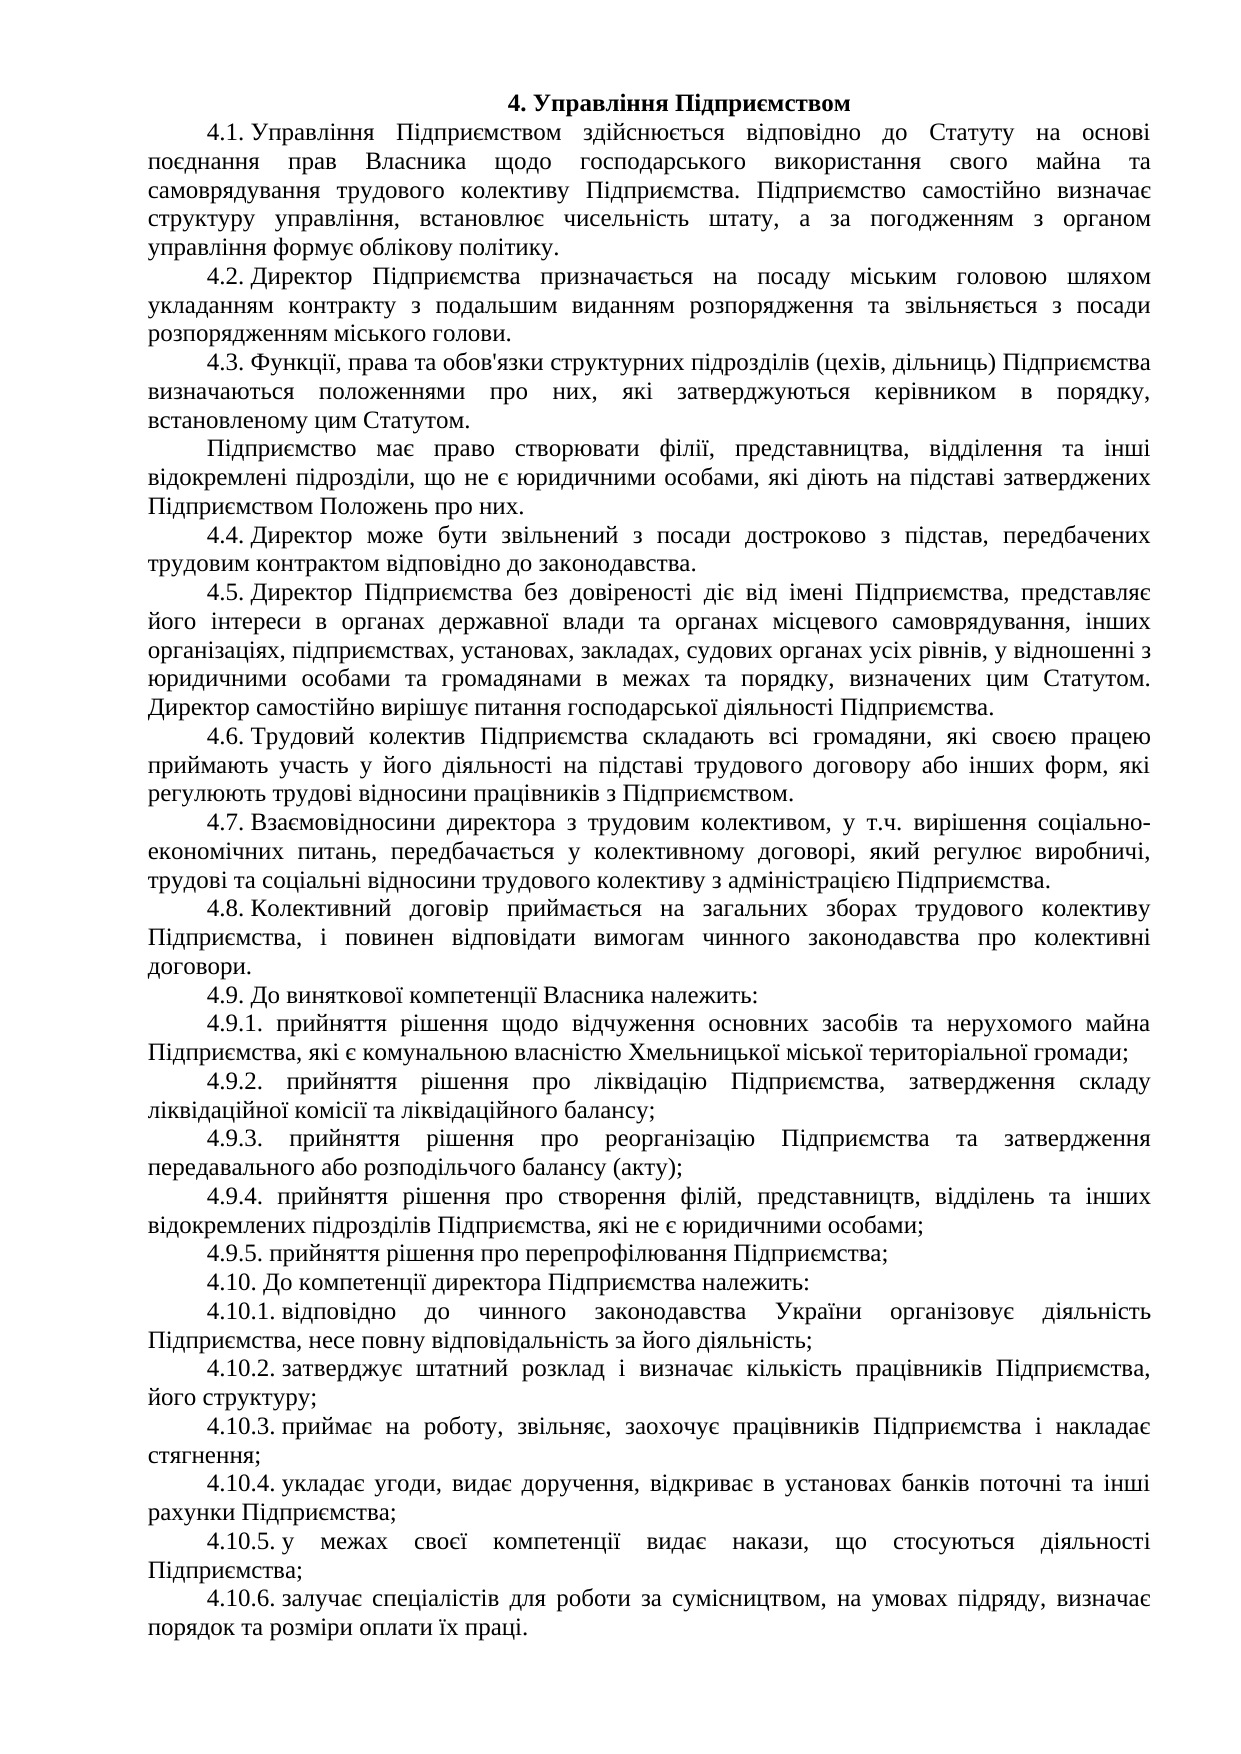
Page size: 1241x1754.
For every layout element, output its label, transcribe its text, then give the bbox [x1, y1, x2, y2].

text 4.2. Директор Підприємства призначається на посаду міським головою шляхом укладанням контракту з подальшим виданням розпорядження та звільняється з посади розпорядженням міського голови. [148, 261, 1152, 347]
text 4.10.2. затверджує штатний розклад і визначає кількість працівників Підприємства, його структуру; [148, 1353, 1152, 1411]
text 4. Управління Підприємством [148, 88, 1152, 117]
text 4.9.4. прийняття рішення про створення філій, представництв, відділень та інших відокремлених підрозділів Підприємства, які не є юридичними особами; [148, 1181, 1152, 1238]
text Підприємство має право створювати філії, представництва, відділення та інші відокремлені підрозділи, що не є юридичними особами, які діють на підставі затверджених Підприємством Положень про них. [148, 433, 1152, 520]
text 4.5. Директор Підприємства без довіреності діє від імені Підприємства, представляє його інтереси в органах державної влади та органах місцевого самоврядування, інших організаціях, підприємствах, установах, закладах, судових органах усіх рівнів, у відношенні з юридичними особами та громадянами в межах та порядку, визначених цим Статутом. Директор самостійно вирішує питання господарської діяльності Підприємства. [148, 577, 1152, 721]
text 4.9.5. прийняття рішення про перепрофілювання Підприємства; [148, 1238, 1152, 1267]
text 4.10.3. приймає на роботу, звільняє, заохочує працівників Підприємства і накладає стягнення; [148, 1411, 1152, 1468]
text 4.10. До компетенції директора Підприємства належить: [148, 1267, 1152, 1296]
text 4.9.3. прийняття рішення про реорганізацію Підприємства та затвердження передавального або розподільчого балансу (акту); [148, 1123, 1152, 1181]
text 4.8. Колективний договір приймається на загальних зборах трудового колективу Підприємства, і повинен відповідати вимогам чинного законодавства про колективні договори. [148, 893, 1152, 980]
text 4.6. Трудовий колектив Підприємства складають всі громадяни, які своєю працею приймають участь у його діяльності на підставі трудового договору або інших форм, які регулюють трудові відносини працівників з Підприємством. [148, 721, 1152, 807]
text 4.10.6. залучає спеціалістів для роботи за сумісництвом, на умовах підряду, визначає порядок та розміри оплати їх праці. [148, 1583, 1152, 1641]
text 4.9.2. прийняття рішення про ліквідацію Підприємства, затвердження складу ліквідаційної комісії та ліквідаційного балансу; [148, 1066, 1152, 1123]
text 4.10.5. у межах своєї компетенції видає накази, що стосуються діяльності Підприємства; [148, 1526, 1152, 1583]
text 4.9. До виняткової компетенції Власника належить: [148, 980, 1152, 1008]
text 4.10.1. відповідно до чинного законодавства України організовує діяльність Підприємства, несе повну відповідальність за його діяльність; [148, 1296, 1152, 1353]
text 4.3. Функції, права та обов'язки структурних підрозділів (цехів, дільниць) Підприємства визначаються положеннями про них, які затверджуються керівником в порядку, встановленому цим Статутом. [148, 347, 1152, 433]
text 4.1. Управління Підприємством здійснюється відповідно до Статуту на основі поєднання прав Власника щодо господарського використання свого майна та самоврядування трудового колективу Підприємства. Підприємство самостійно визначає структуру управління, встановлює чисельність штату, а за погодженням з органом управління формує облікову політику. [148, 117, 1152, 261]
text 4.7. Взаємовідносини директора з трудовим колективом, у т.ч. вирішення соціально-економічних питань, передбачається у колективному договорі, який регулює виробничі, трудові та соціальні відносини трудового колективу з адміністрацією Підприємства. [148, 807, 1152, 893]
text 4.10.4. укладає угоди, видає доручення, відкриває в установах банків поточні та інші рахунки Підприємства; [148, 1468, 1152, 1526]
text 4.9.1. прийняття рішення щодо відчуження основних засобів та нерухомого майна Підприємства, які є комунальною власністю Хмельницької міської територіальної громади; [148, 1008, 1152, 1066]
text 4.4. Директор може бути звільнений з посади достроково з підстав, передбачених трудовим контрактом відповідно до законодавства. [148, 520, 1152, 577]
